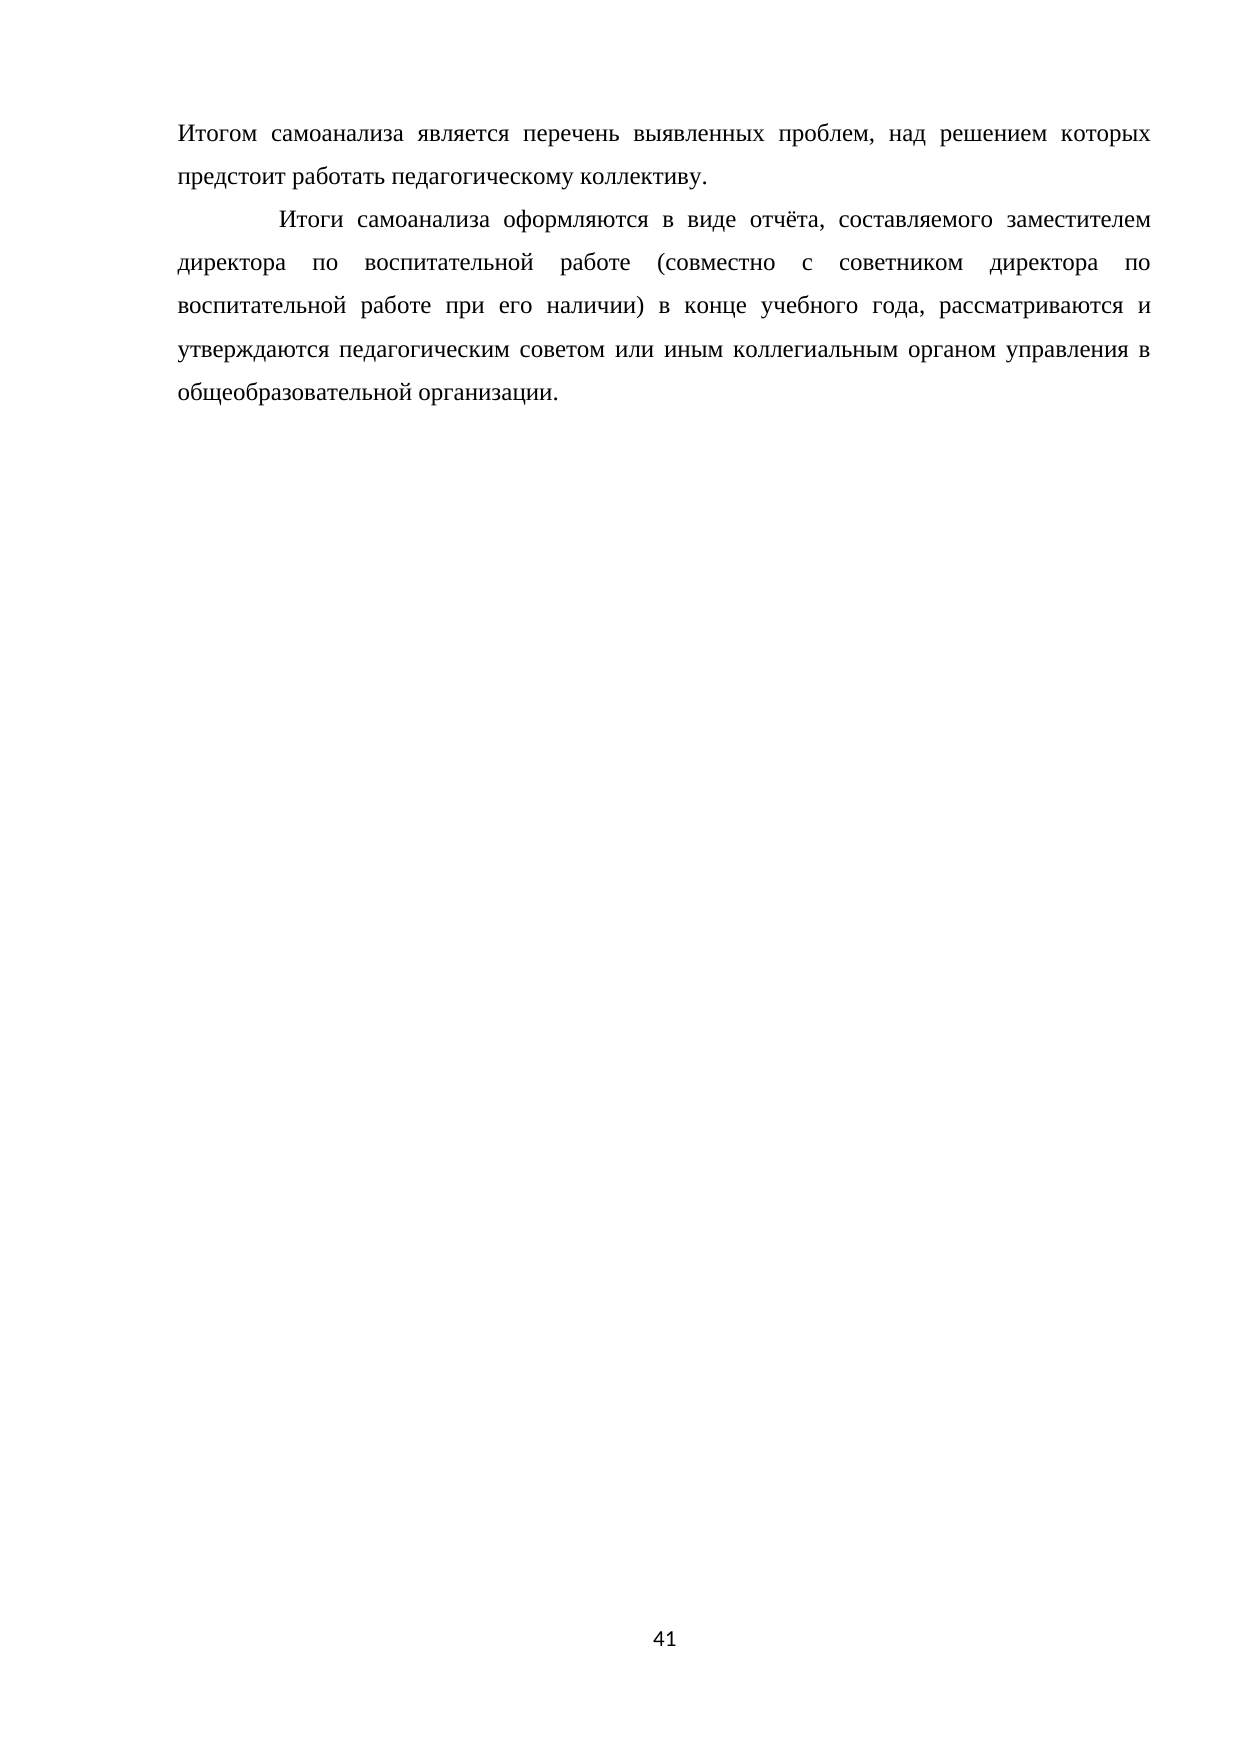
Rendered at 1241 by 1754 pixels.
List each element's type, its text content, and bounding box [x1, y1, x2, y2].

text Итогом самоанализа является перечень выявленных проблем, над решением которых предстоит работать педагогическому коллективу. [177, 118, 1152, 190]
text Итоги самоанализа оформляются в виде отчёта, составляемого заместителем директора по воспитательной работе (совместно с советником директора по воспитательной работе при его наличии) в конце учебного года, рассматриваются и утверждаются педагогическим советом или иным коллегиальным органом управления в общеобразовательной организации. [177, 204, 1152, 406]
